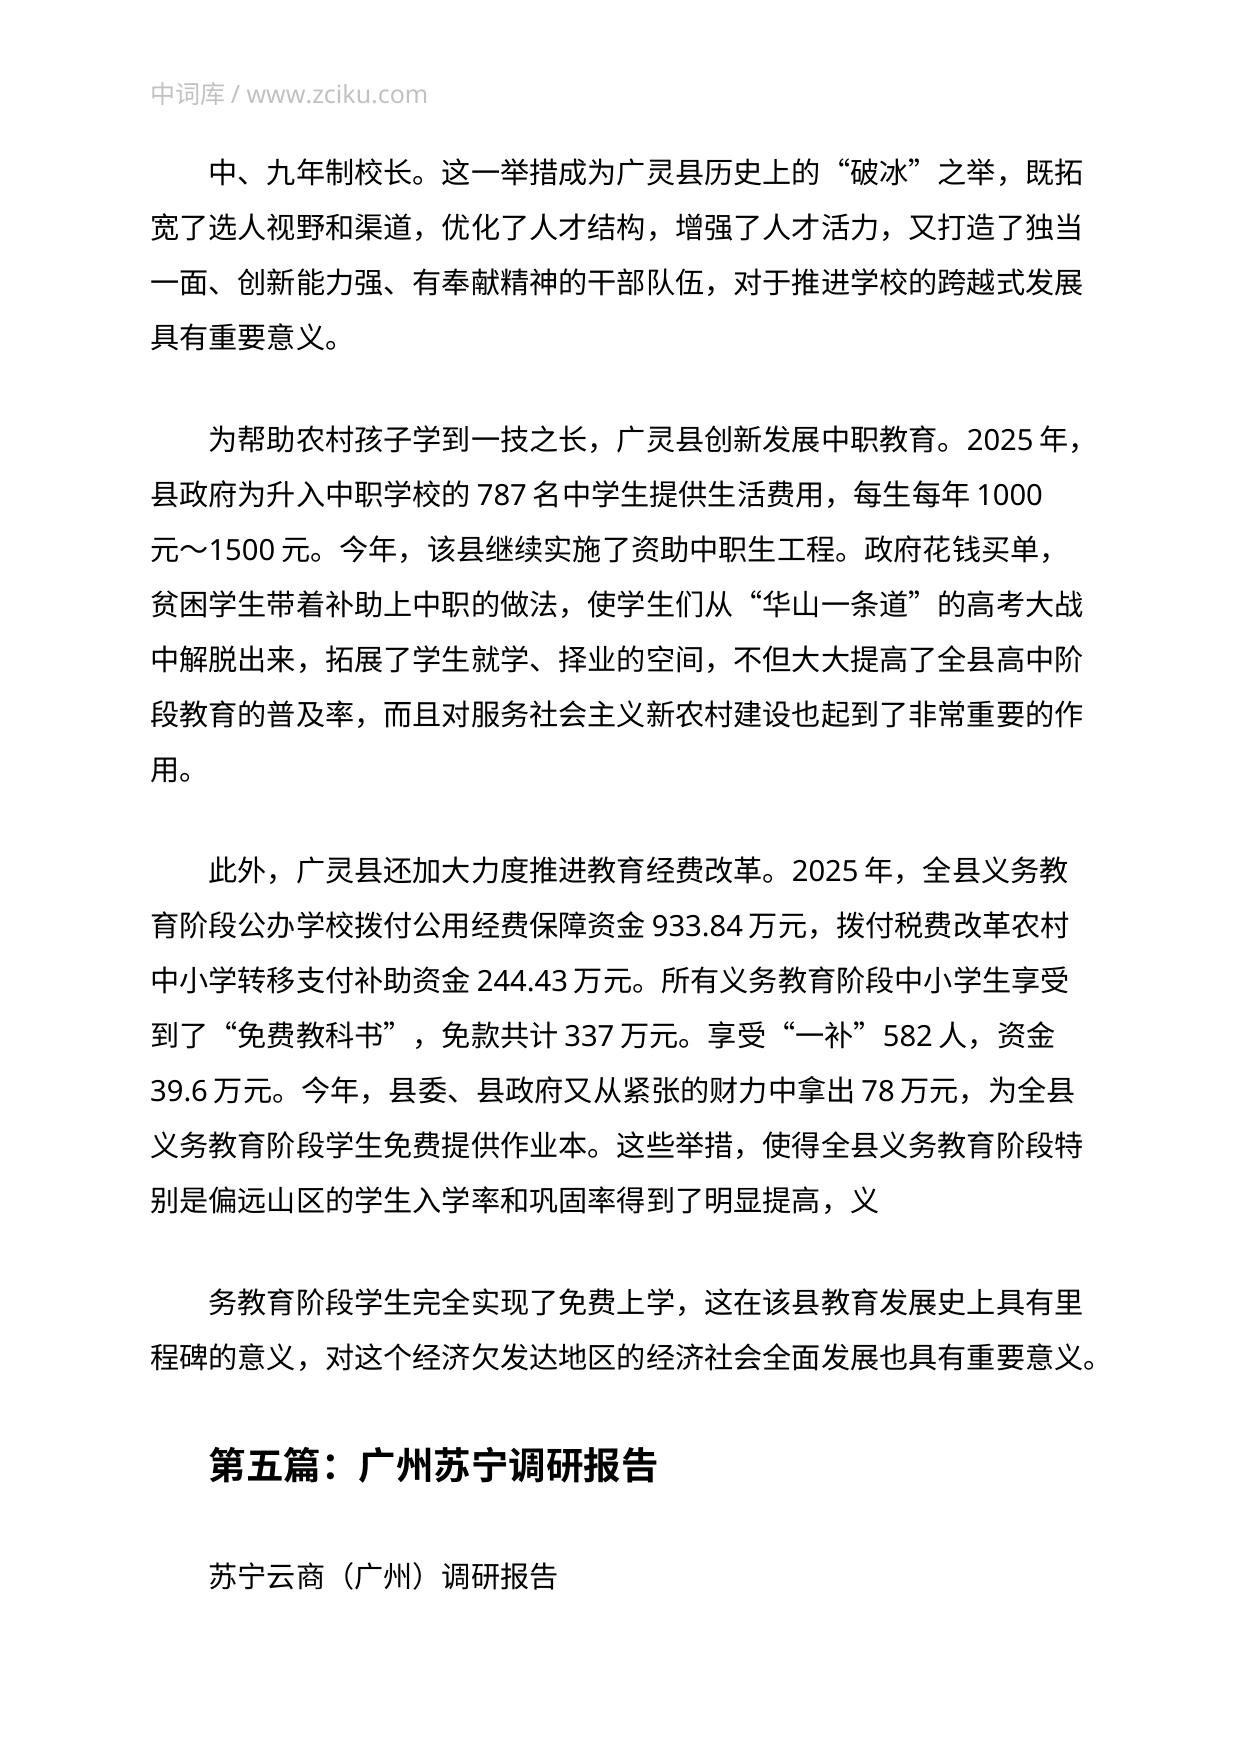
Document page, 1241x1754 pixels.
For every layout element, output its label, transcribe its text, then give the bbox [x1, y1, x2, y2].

text 第五篇：广州苏宁调研报告 [150, 1436, 1090, 1491]
text 此外，广灵县还加大力度推进教育经费改革。2025年，全县义务教育阶段公办学校拨付公用经费保障资金933.84万元，拨付税费改革农村中小学转移支付补助资金244.43万元。所有义务教育阶段中小学生享受到了“免费教科书”，免款共计337万元。享受“一补”582人，资金39.6万元。今年，县委、县政府又从紧张的财力中拿出78万元，为全县义务教育阶段学生免费提供作业本。这些举措，使得全县义务教育阶段特别是偏远山区的学生入学率和巩固率得到了明显提高，义 [150, 848, 1090, 1220]
text 苏宁云商（广州）调研报告 [150, 1554, 1090, 1596]
text 中、九年制校长。这一举措成为广灵县历史上的“破冰”之举，既拓宽了选人视野和渠道，优化了人才结构，增强了人才活力，又打造了独当一面、创新能力强、有奉献精神的干部队伍，对于推进学校的跨越式发展具有重要意义。 [150, 150, 1090, 357]
text 务教育阶段学生完全实现了免费上学，这在该县教育发展史上具有里程碑的意义，对这个经济欠发达地区的经济社会全面发展也具有重要意义。 [150, 1279, 1090, 1377]
text 为帮助农村孩子学到一技之长，广灵县创新发展中职教育。2025年，县政府为升入中职学校的787名中学生提供生活费用，每生每年1000元～1500元。今年，该县继续实施了资助中职生工程。政府花钱买单，贫困学生带着补助上中职的做法，使学生们从“华山一条道”的高考大战中解脱出来，拓展了学生就学、择业的空间，不但大大提高了全县高中阶段教育的普及率，而且对服务社会主义新农村建设也起到了非常重要的作用。 [150, 416, 1090, 788]
